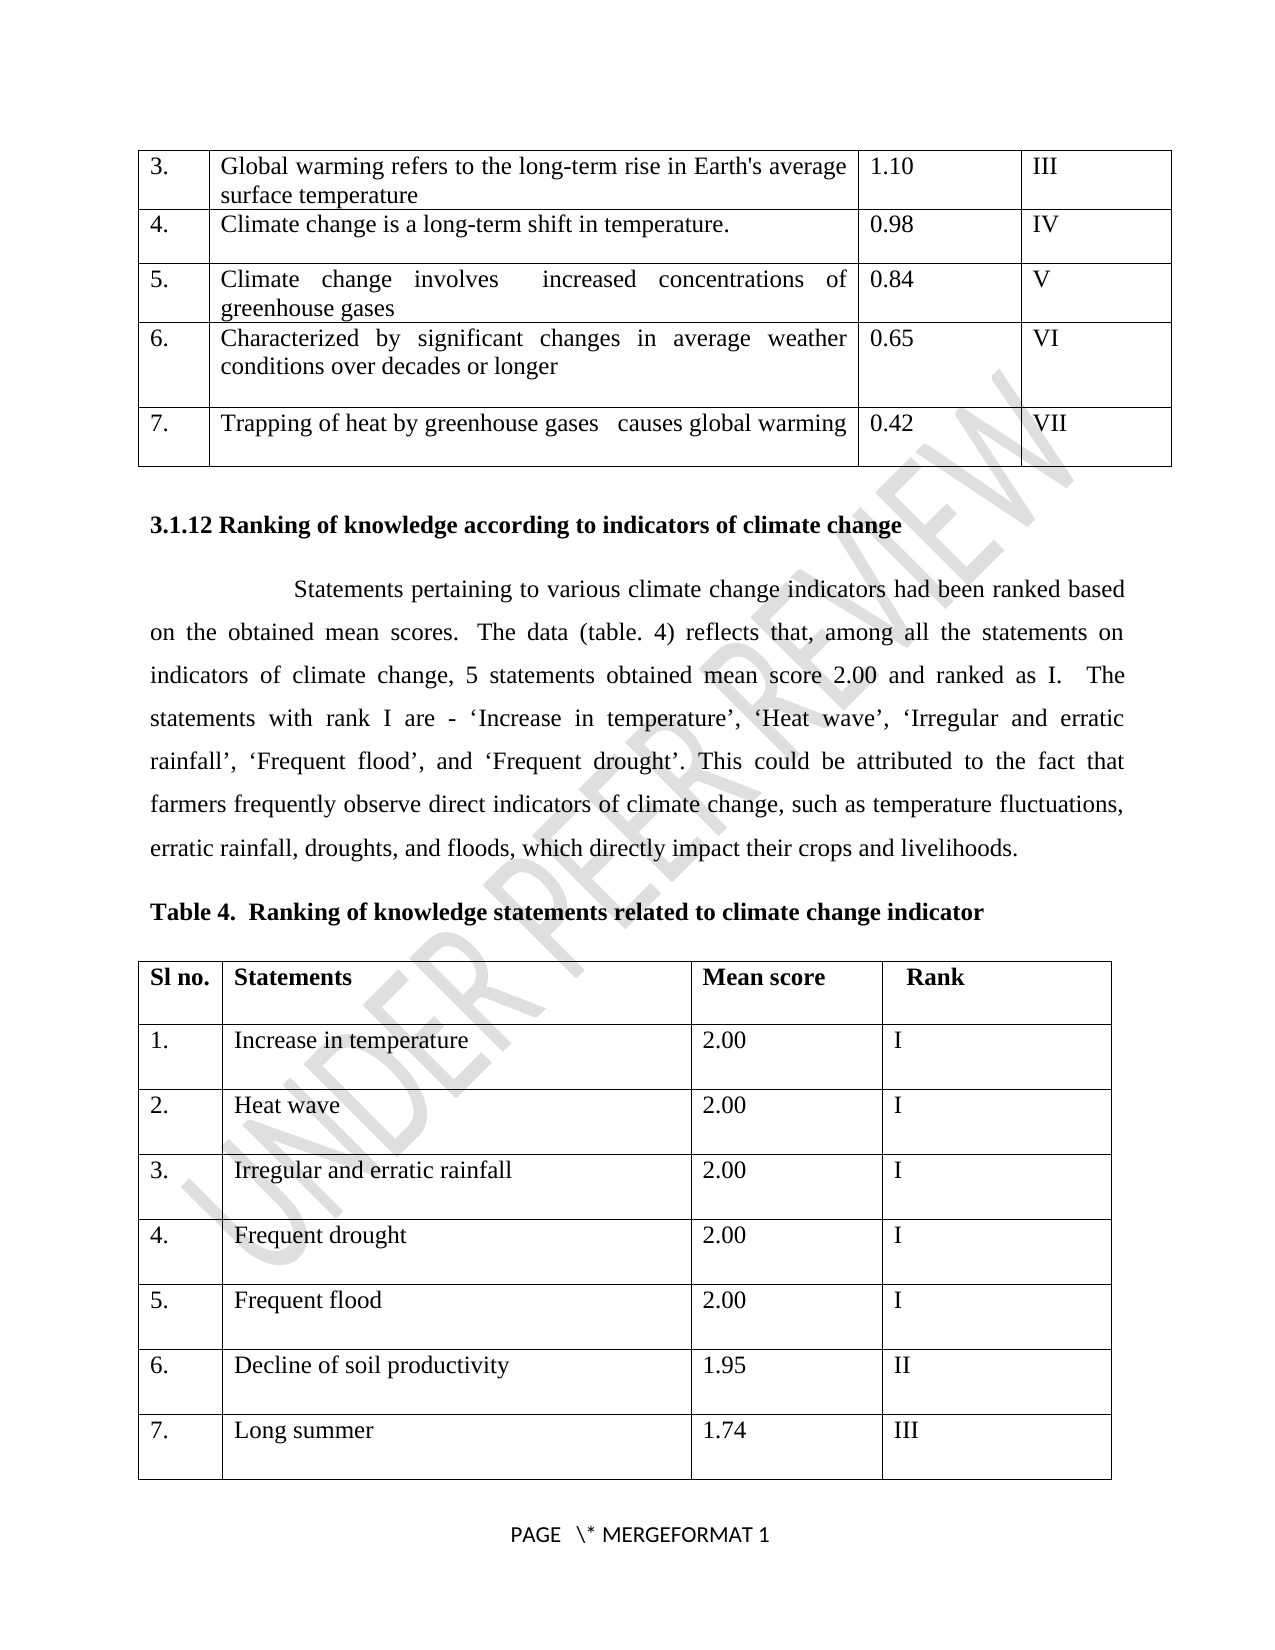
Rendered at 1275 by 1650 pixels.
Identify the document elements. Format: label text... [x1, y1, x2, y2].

table_cell 0.65 [859, 323, 1021, 407]
table_cell I [883, 1155, 1111, 1219]
table_cell 2.00 [692, 1155, 882, 1219]
table_cell 0.42 [859, 408, 1021, 466]
table_cell Climate change is a long-term shift in temperature. [210, 210, 858, 263]
table_cell 1.10 [859, 151, 1021, 208]
text 3.1.12 Ranking of knowledge according to indicators of climate change [150, 510, 1125, 539]
table_cell [139, 1285, 222, 1349]
table_cell I [883, 1285, 1111, 1349]
text Table 4. Ranking of knowledge statements related to climate change indicator [150, 897, 1125, 925]
table_cell Long summer [223, 1415, 691, 1479]
table_cell Decline of soil productivity [223, 1350, 691, 1414]
table_cell Irregular and erratic rainfall [223, 1155, 691, 1219]
table_cell Frequent drought [223, 1220, 691, 1284]
text Statements pertaining to various climate change indicators had been ranked based on the obtained mean scores. The data (table. 4) reflects that, among all the statements on indicators of climate change, 5 statements obtained mean score 2.00 and ranked as I. The statements with rank I are - ‘Increase in temperature’, ‘Heat wave’, ‘Irregular and erratic rainfall’, ‘Frequent flood’, and ‘Frequent drought’. This could be attributed to the fact that farmers frequently observe direct indicators of climate change, such as temperature fluctuations, erratic rainfall, droughts, and floods, which directly impact their crops and livelihoods. [150, 574, 1125, 861]
table_cell 2.00 [692, 1090, 882, 1154]
table_cell VI [1022, 323, 1171, 407]
table_header Rank [883, 962, 1111, 1024]
table_header Sl no. [139, 962, 222, 1024]
table_cell [139, 1415, 222, 1479]
table_header Mean score [692, 962, 882, 1024]
table_cell [139, 1090, 222, 1154]
table_cell [139, 1350, 222, 1414]
table_cell V [1022, 264, 1171, 322]
table_cell Global warming refers to the long-term rise in Earth's average surface temperature [210, 151, 858, 208]
table_cell 1.95 [692, 1350, 882, 1414]
table_cell II [883, 1350, 1111, 1414]
table_cell I [883, 1025, 1111, 1089]
table_cell 1.74 [692, 1415, 882, 1479]
table_cell VII [1022, 408, 1171, 466]
table_cell [139, 1155, 222, 1219]
table_cell Increase in temperature [223, 1025, 691, 1089]
table_cell Climate change involves increased concentrations of greenhouse gases [210, 264, 858, 322]
table_cell IV [1022, 210, 1171, 263]
table_cell [139, 1220, 222, 1284]
table_cell III [1022, 151, 1171, 208]
table_cell 2.00 [692, 1220, 882, 1284]
table_cell [139, 408, 209, 466]
table_cell I [883, 1220, 1111, 1284]
table_cell 2.00 [692, 1025, 882, 1089]
table_cell [139, 1025, 222, 1089]
table_cell 0.84 [859, 264, 1021, 322]
table_cell I [883, 1090, 1111, 1154]
table_cell Frequent flood [223, 1285, 691, 1349]
table_cell [139, 151, 209, 208]
table_cell 0.98 [859, 210, 1021, 263]
table_header Statements [223, 962, 691, 1024]
table_cell Heat wave [223, 1090, 691, 1154]
table_cell 2.00 [692, 1285, 882, 1349]
table_cell III [883, 1415, 1111, 1479]
table_cell [139, 210, 209, 263]
table_cell Characterized by significant changes in average weather conditions over decades or longer [210, 323, 858, 407]
table_cell [139, 264, 209, 322]
table_cell Trapping of heat by greenhouse gases causes global warming [210, 408, 858, 466]
table_cell [139, 323, 209, 407]
